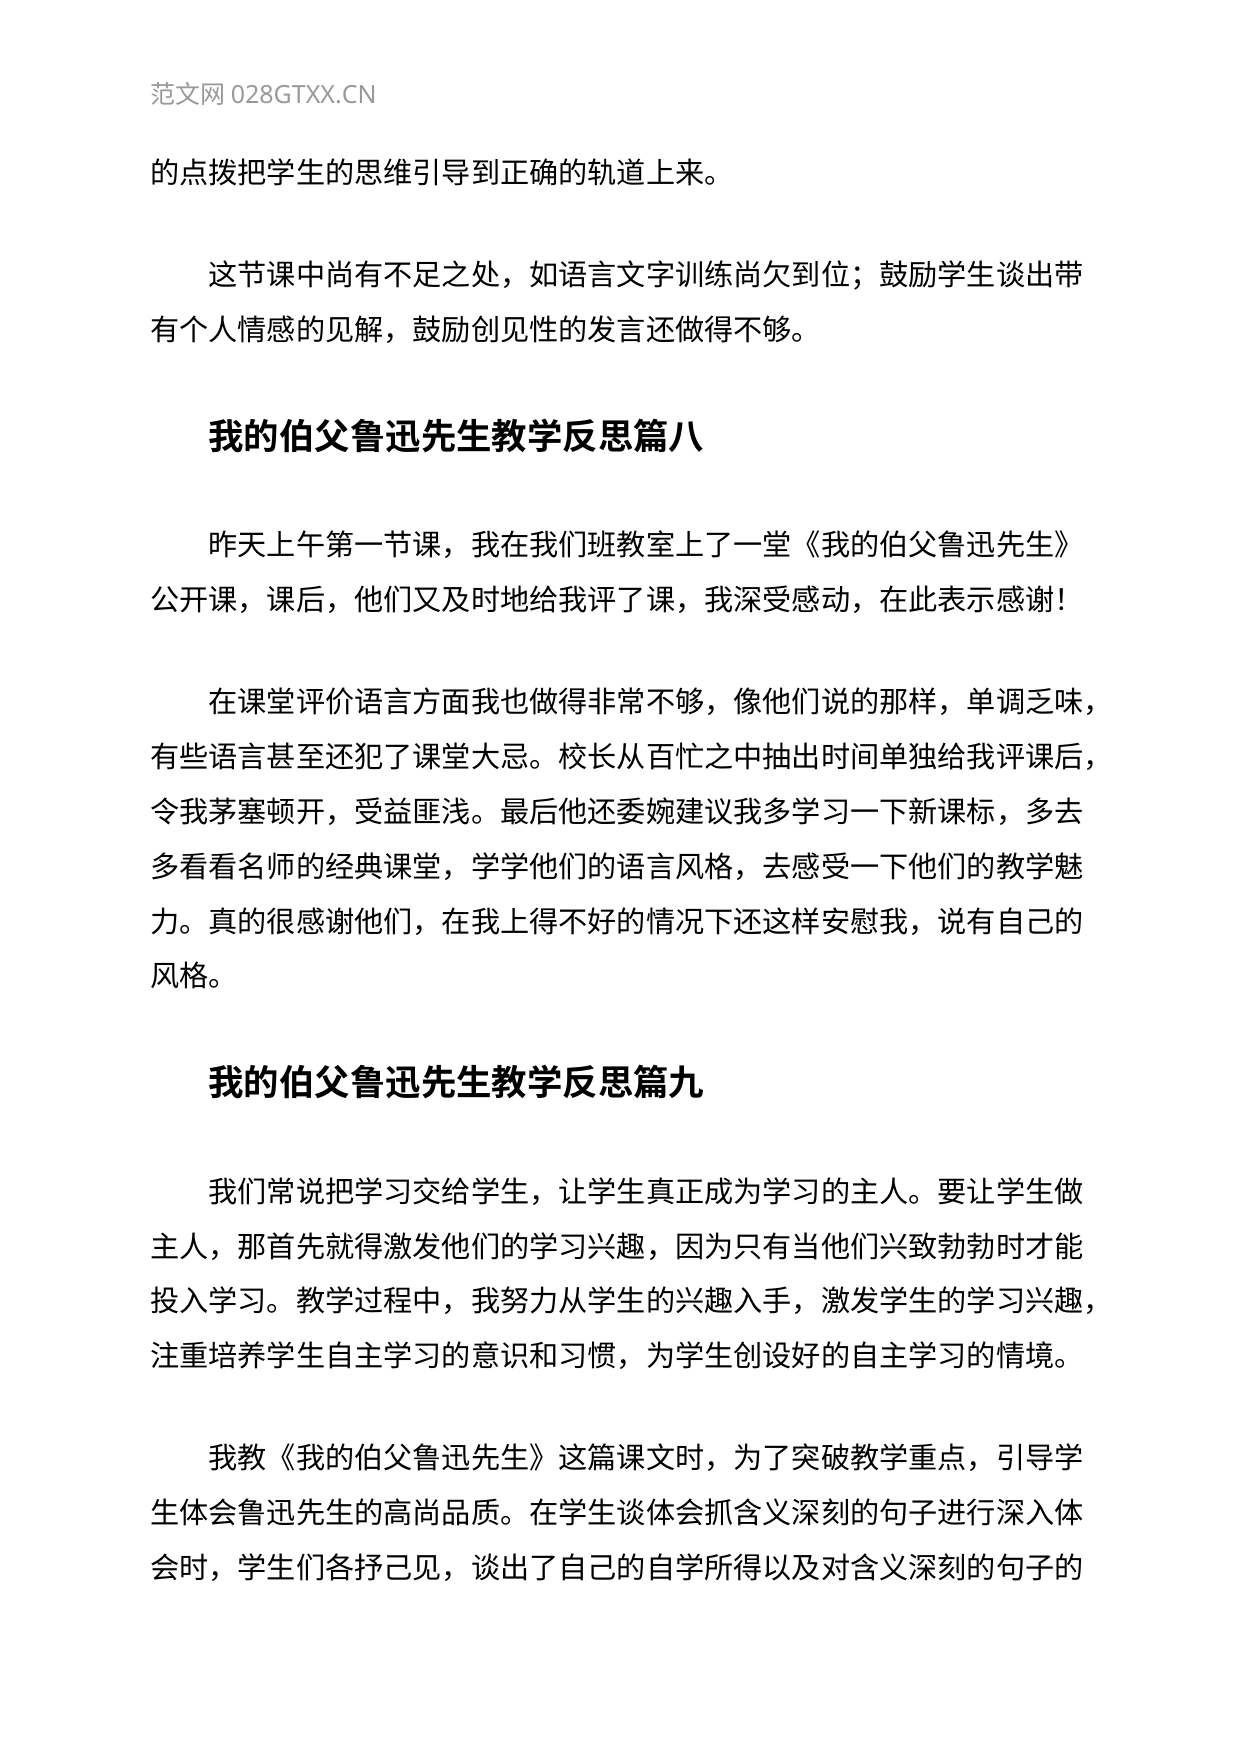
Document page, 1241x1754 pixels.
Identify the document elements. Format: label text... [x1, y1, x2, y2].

text 我的伯父鲁迅先生教学反思篇八 [150, 408, 1090, 460]
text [150, 1435, 1090, 1587]
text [150, 150, 1090, 192]
text 昨天上午第一节课，我在我们班教室上了一堂《我的伯父鲁迅先生》公开课，课后，他们又及时地给我评了课，我深受感动，在此表示感谢！ [150, 522, 1090, 619]
text 这节课中尚有不足之处，如语言文字训练尚欠到位；鼓励学生谈出带有个人情感的见解，鼓励创见性的发言还做得不够。 [150, 252, 1090, 349]
text 在课堂评价语言方面我也做得非常不够，像他们说的那样，单调乏味，有些语言甚至还犯了课堂大忌。校长从百忙之中抽出时间单独给我评课后，令我茅塞顿开，受益匪浅。最后他还委婉建议我多学习一下新课标，多去多看看名师的经典课堂，学学他们的语言风格，去感受一下他们的教学魅力。真的很感谢他们，在我上得不好的情况下还这样安慰我，说有自己的风格。 [150, 678, 1090, 995]
text 我们常说把学习交给学生，让学生真正成为学习的主人。要让学生做主人，那首先就得激发他们的学习兴趣，因为只有当他们兴致勃勃时才能投入学习。教学过程中，我努力从学生的兴趣入手，激发学生的学习兴趣，注重培养学生自主学习的意识和习惯，为学生创设好的自主学习的情境。 [150, 1168, 1090, 1375]
text 我的伯父鲁迅先生教学反思篇九 [150, 1055, 1090, 1106]
